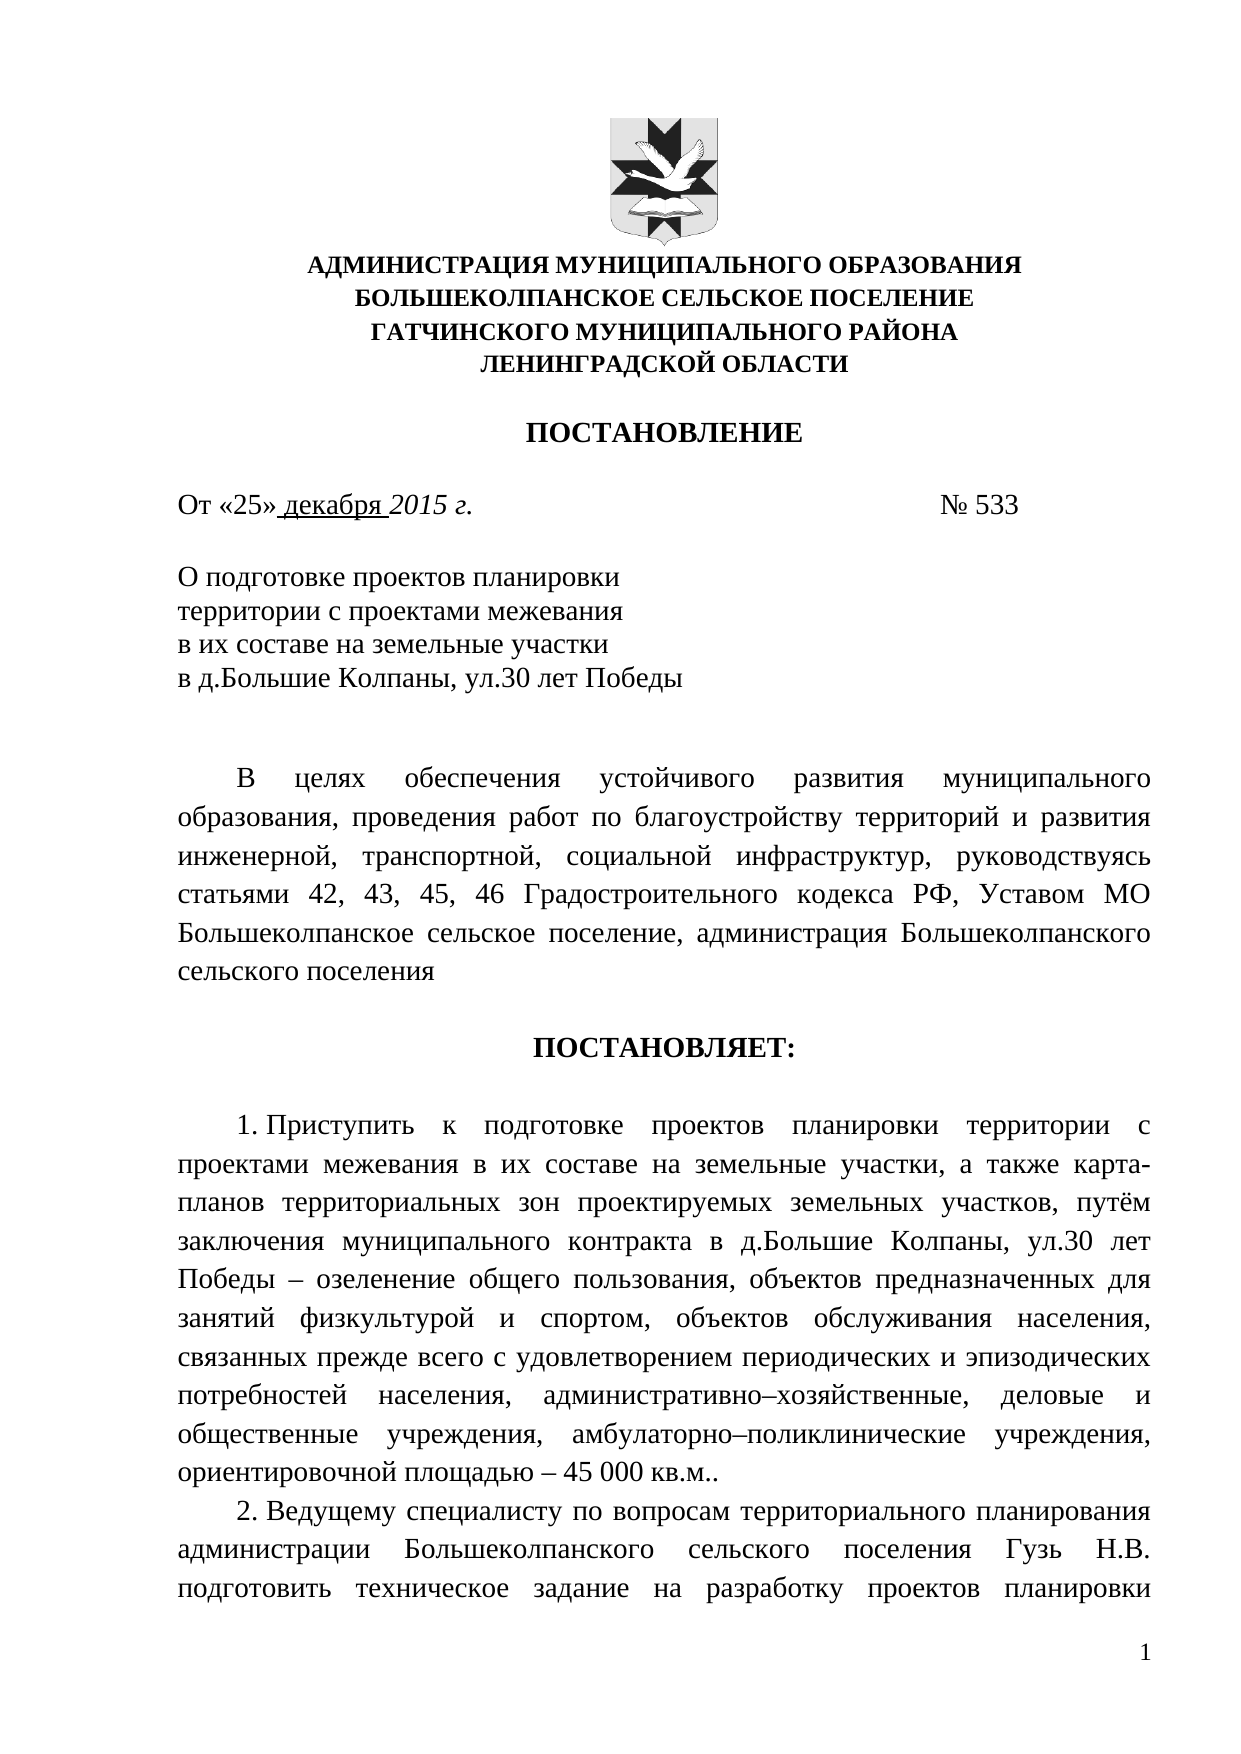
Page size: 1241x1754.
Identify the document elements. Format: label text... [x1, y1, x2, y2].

text ПОСТАНОВЛЕНИЕ [177, 416, 1152, 449]
list Приступить к подготовке проектов планировки территории с проектами межевания в их составе на земельные участки, а также карта-планов территориальных зон проектируемых земельных участков, путём заключения муниципального контракта в д.Большие Колпаны, ул.30 лет Победы – озеленение общего пользования, объектов предназначенных для занятий физкультурой и спортом, объектов обслуживания населения, связанных прежде всего с удовлетворением периодических и эпизодических потребностей населения, административно–хозяйственные, деловые и общественные учреждения, амбулаторно–поликлинические учреждения, ориентировочной площадью – 45 000 кв.м.. [177, 1107, 1152, 1488]
text О подготовке проектов планировки [177, 559, 1152, 593]
text ЛЕНИНГРАДСКОЙ ОБЛАСТИ [177, 349, 1152, 378]
text в д.Большие Колпаны, ул.30 лет Победы [177, 660, 1152, 693]
text В целях обеспечения устойчивого развития муниципального образования, проведения работ по благоустройству территорий и развития инженерной, транспортной, социальной инфраструктур, руководствуясь статьями 42, 43, 45, 46 Градостроительного кодекса РФ, Уставом МО Большеколпанское сельское поселение, администрация Большеколпанского сельского поселения [177, 761, 1152, 987]
text БОЛЬШЕКОЛПАНСКОЕ СЕЛЬСКОЕ ПОСЕЛЕНИЕ [177, 283, 1152, 312]
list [177, 1493, 1152, 1603]
text АДМИНИСТРАЦИЯ МУНИЦИПАЛЬНОГО ОБРАЗОВАНИЯ [177, 251, 1152, 279]
text в их составе на земельные участки [177, 626, 1152, 660]
text От «25» декабря 2015 г. № 533 [177, 487, 1152, 521]
text ПОСТАНОВЛЯЕТ: [177, 1030, 1152, 1064]
text ГАТЧИНСКОГО МУНИЦИПАЛЬНОГО РАЙОНА [177, 317, 1152, 345]
text территории с проектами межевания [177, 593, 1152, 626]
